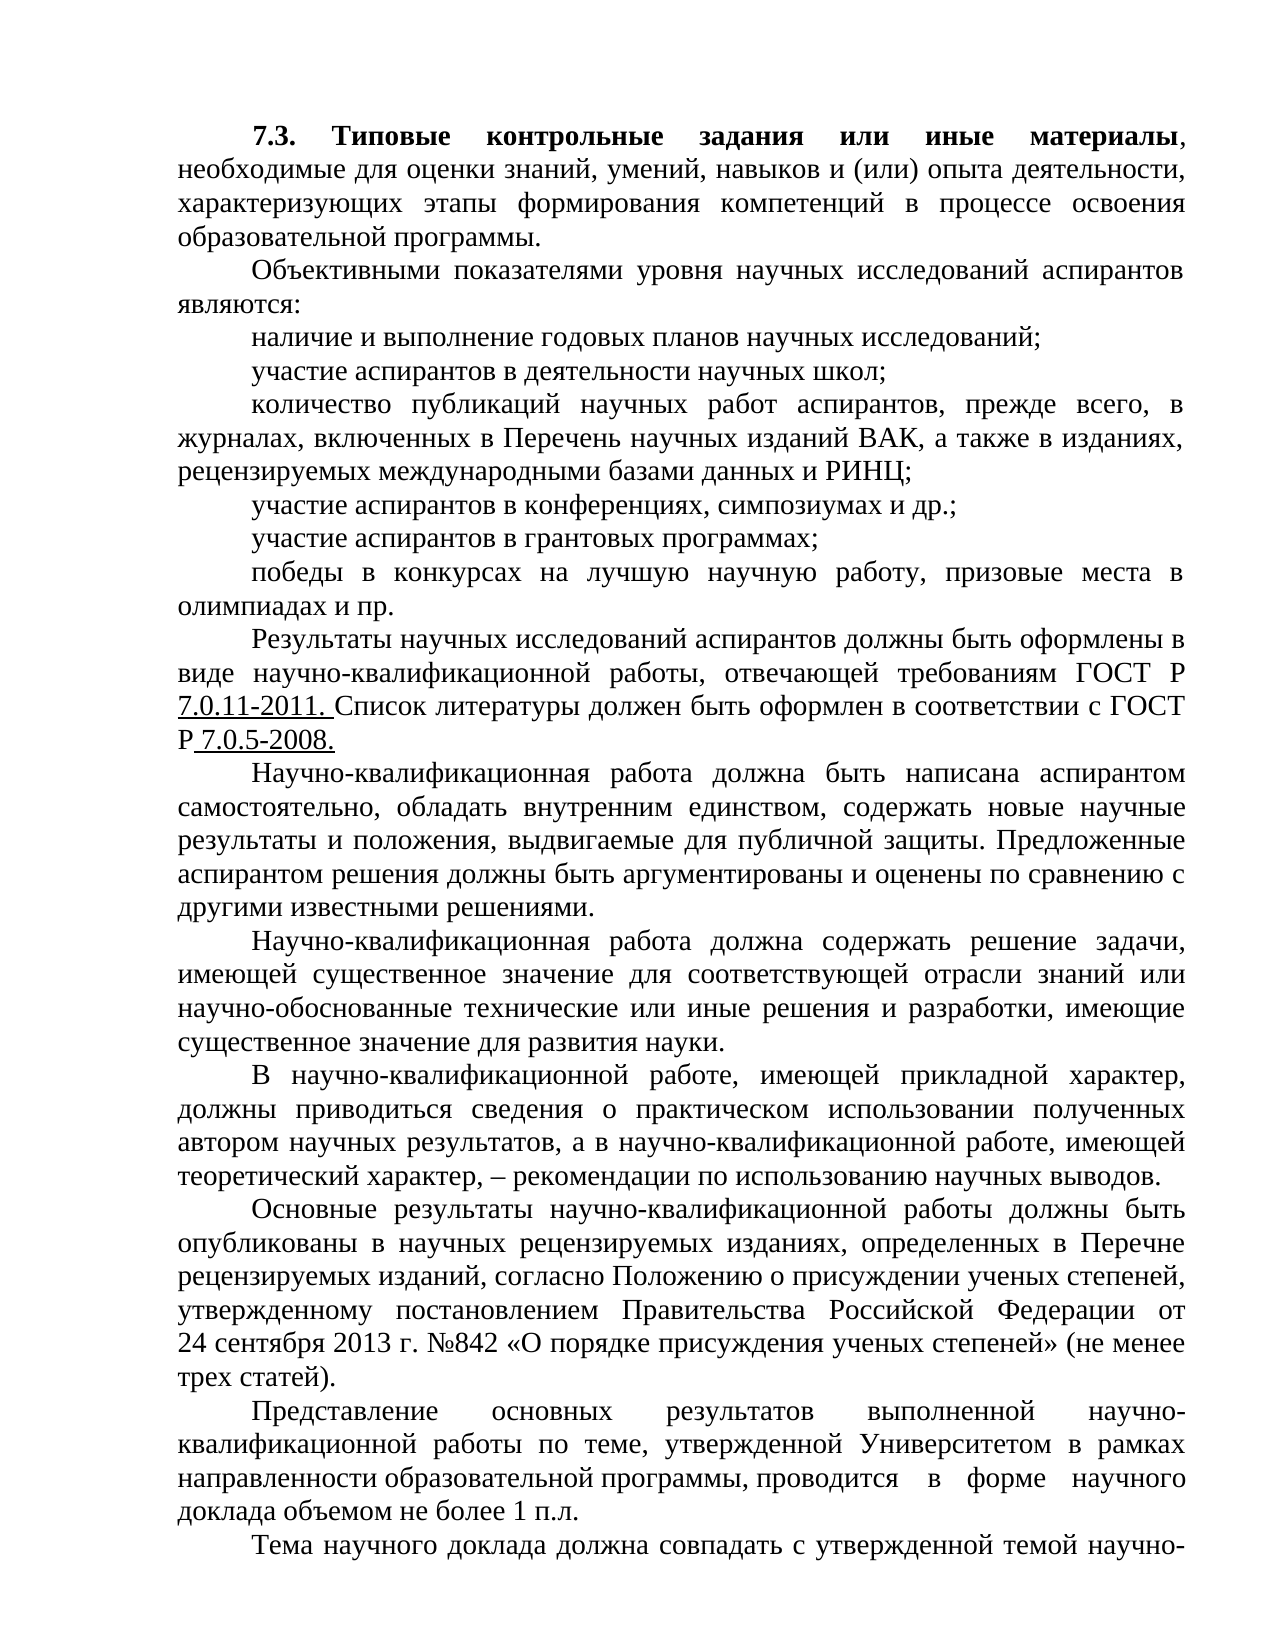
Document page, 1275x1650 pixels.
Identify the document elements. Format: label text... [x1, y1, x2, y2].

text В научно-квалификационной работе, имеющей прикладной характер, должны приводиться сведения о практическом использовании полученных автором научных результатов, а в научно-квалификационной работе, имеющей теоретический характер, – рекомендации по использованию научных выводов. [177, 1057, 1186, 1191]
text победы в конкурсах на лучшую научную работу, призовые места в олимпиадах и пр. [177, 554, 1184, 621]
text Научно-квалификационная работа должна содержать решение задачи, имеющей существенное значение для соответствующей отрасли знаний или научно-обоснованные технические или иные решения и разработки, имеющие существенное значение для развития науки. [177, 923, 1186, 1057]
text участие аспирантов в конференциях, симпозиумах и др.; [177, 487, 1186, 521]
text Результаты научных исследований аспирантов должны быть оформлены в виде научно-квалификационной работы, отвечающей требованиям ГОСТ Р 7.0.11-2011. Список литературы должен быть оформлен в соответствии с ГОСТ Р 7.0.5-2008. [177, 621, 1186, 755]
text Объективными показателями уровня научных исследований аспирантов являются: [177, 252, 1184, 319]
text наличие и выполнение годовых планов научных исследований; [177, 319, 1184, 353]
text количество публикаций научных работ аспирантов, прежде всего, в журналах, включенных в Перечень научных изданий ВАК, а также в изданиях, рецензируемых международными базами данных и РИНЦ; [177, 386, 1184, 487]
text участие аспирантов в грантовых программах; [177, 521, 1186, 554]
text участие аспирантов в деятельности научных школ; [177, 353, 1186, 386]
text Научно-квалификационная работа должна быть написана аспирантом самостоятельно, обладать внутренним единством, содержать новые научные результаты и положения, выдвигаемые для публичной защиты. Предложенные аспирантом решения должны быть аргументированы и оценены по сравнению с другими известными решениями. [177, 755, 1186, 923]
text Представление основных результатов выполненной научно-квалификационной работы по теме, утвержденной Университетом в рамках направленности образовательной программы, проводится в форме научного доклада объемом не более 1 п.л. [177, 1393, 1186, 1527]
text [177, 1527, 1186, 1560]
text 7.3. Типовые контрольные задания или иные материалы, необходимые для оценки знаний, умений, навыков и (или) опыта деятельности, характеризующих этапы формирования компетенций в процессе освоения образовательной программы. [177, 118, 1186, 252]
text Основные результаты научно-квалификационной работы должны быть опубликованы в научных рецензируемых изданиях, определенных в Перечне рецензируемых изданий, согласно Положению о присуждении ученых степеней, утвержденному постановлением Правительства Российской Федерации от 24 сентября 2013 г. №842 «О порядке присуждения ученых степеней» (не менее трех статей). [177, 1191, 1186, 1393]
